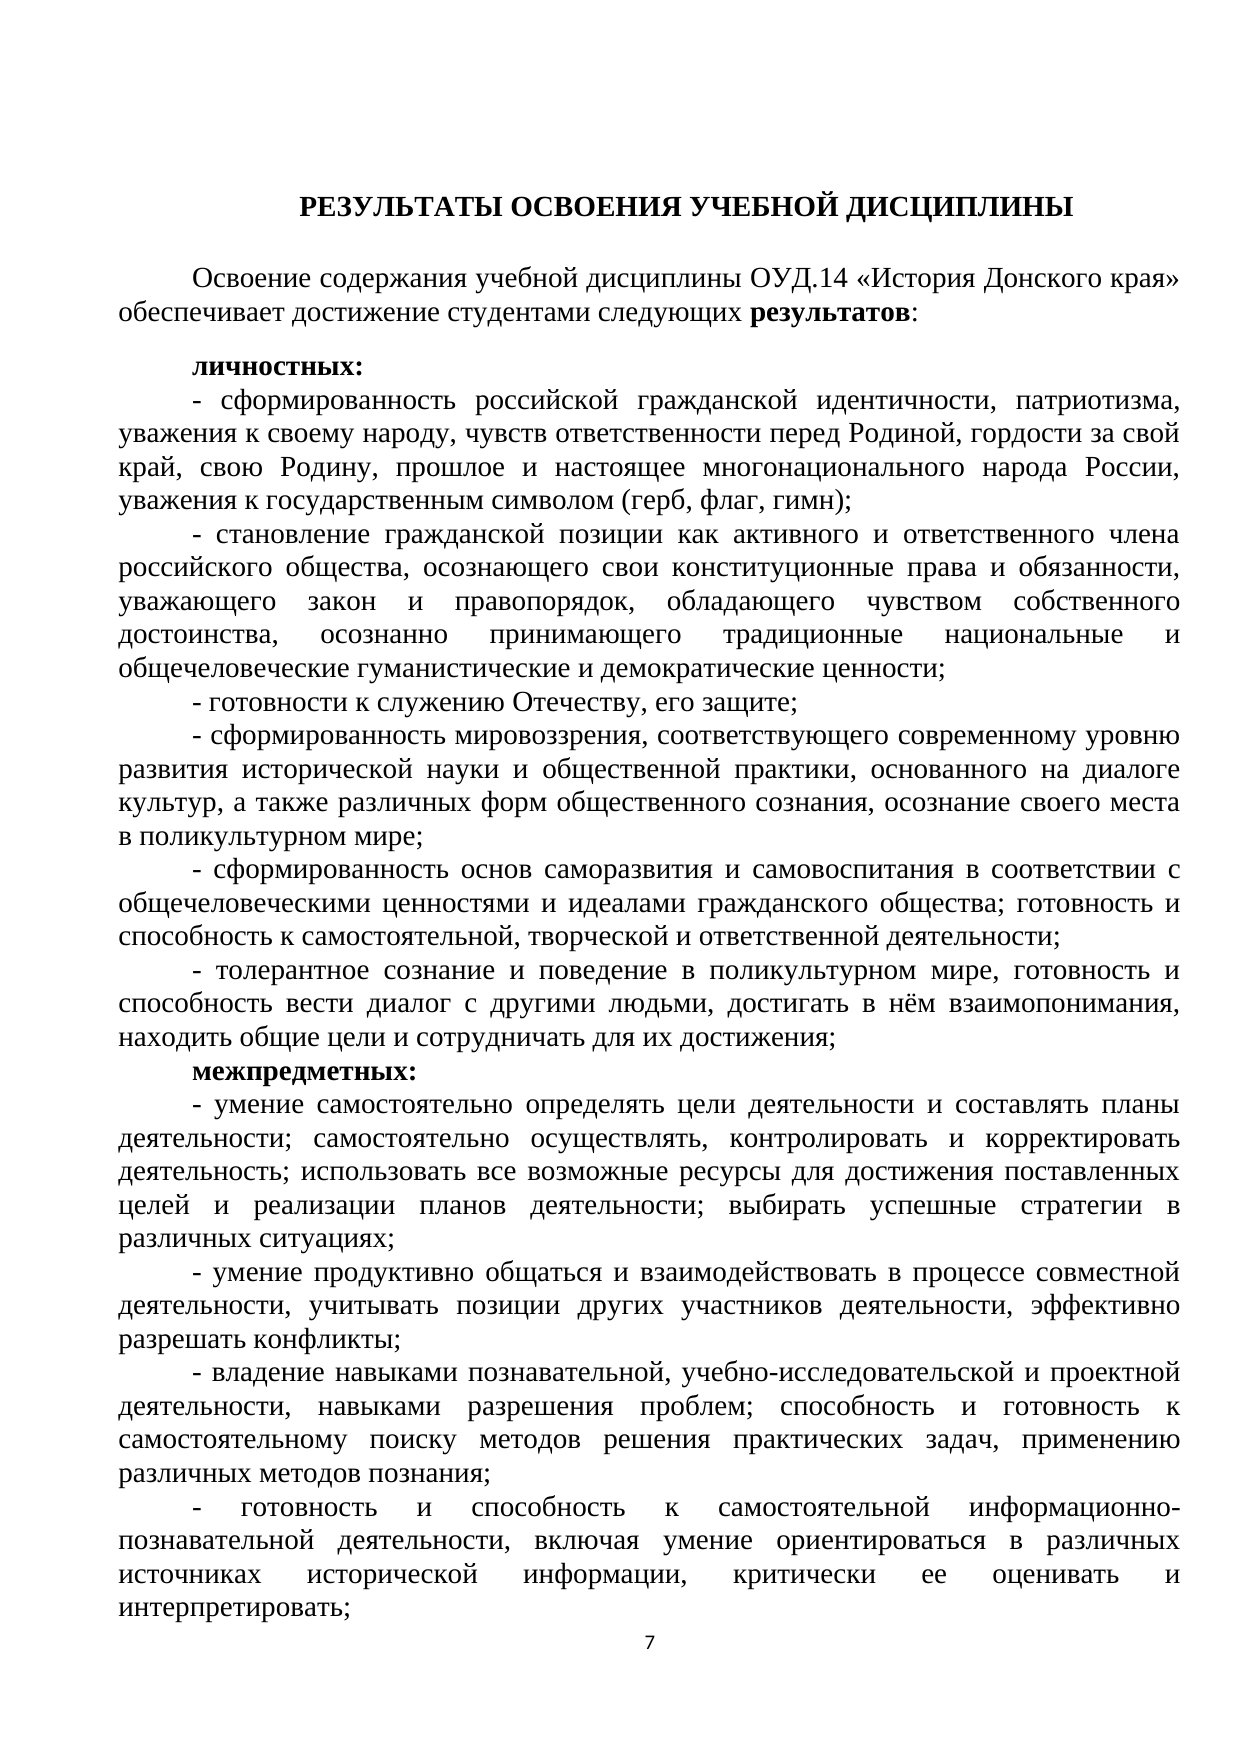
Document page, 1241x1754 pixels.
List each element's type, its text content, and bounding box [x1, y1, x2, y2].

text - сформированность российской гражданской идентичности, патриотизма, уважения к своему народу, чувств ответственности перед Родиной, гордости за свой край, свою Родину, прошлое и настоящее многонационального народа России, уважения к государственным символом (герб, флаг, гимн); [118, 382, 1181, 516]
text - умение продуктивно общаться и взаимодействовать в процессе совместной деятельности, учитывать позиции других участников деятельности, эффективно разрешать конфликты; [118, 1254, 1181, 1354]
text - готовность и способность к самостоятельной информационно-познавательной деятельности, включая умение ориентироваться в различных источниках исторической информации, критически ее оценивать и интерпретировать; [118, 1489, 1181, 1623]
text Освоение содержания учебной дисциплины ОУД.14 «История Донского края» обеспечивает достижение студентами следующих результатов: [118, 260, 1181, 327]
text - сформированность основ саморазвития и самовоспитания в соответствии с общечеловеческими ценностями и идеалами гражданского общества; готовность и способность к самостоятельной, творческой и ответственной деятельности; [118, 851, 1181, 952]
text личностных: [118, 348, 1181, 382]
text - толерантное сознание и поведение в поликультурном мире, готовность и способность вести диалог с другими людьми, достигать в нём взаимопонимания, находить общие цели и сотрудничать для их достижения; [118, 952, 1181, 1053]
text - становление гражданской позиции как активного и ответственного члена российского общества, осознающего свои конституционные права и обязанности, уважающего закон и правопорядок, обладающего чувством собственного достоинства, осознанно принимающего традиционные национальные и общечеловеческие гуманистические и демократические ценности; [118, 516, 1181, 684]
text - сформированность мировоззрения, соответствующего современному уровню развития исторической науки и общественной практики, основанного на диалоге культур, а также различных форм общественного сознания, осознание своего места в поликультурном мире; [118, 717, 1181, 851]
text - владение навыками познавательной, учебно-исследовательской и проектной деятельности, навыками разрешения проблем; способность и готовность к самостоятельному поиску методов решения практических задач, применению различных методов познания; [118, 1354, 1181, 1489]
text РЕЗУЛЬТАТЫ ОСВОЕНИЯ УЧЕБНОЙ ДИСЦИПЛИНЫ [118, 189, 1181, 223]
text - готовности к служению Отечеству, его защите; [118, 684, 1181, 717]
text - умение самостоятельно определять цели деятельности и составлять планы деятельности; самостоятельно осуществлять, контролировать и корректировать деятельность; использовать все возможные ресурсы для достижения поставленных целей и реализации планов деятельности; выбирать успешные стратегии в различных ситуациях; [118, 1086, 1181, 1254]
text межпредметных: [118, 1053, 1181, 1086]
